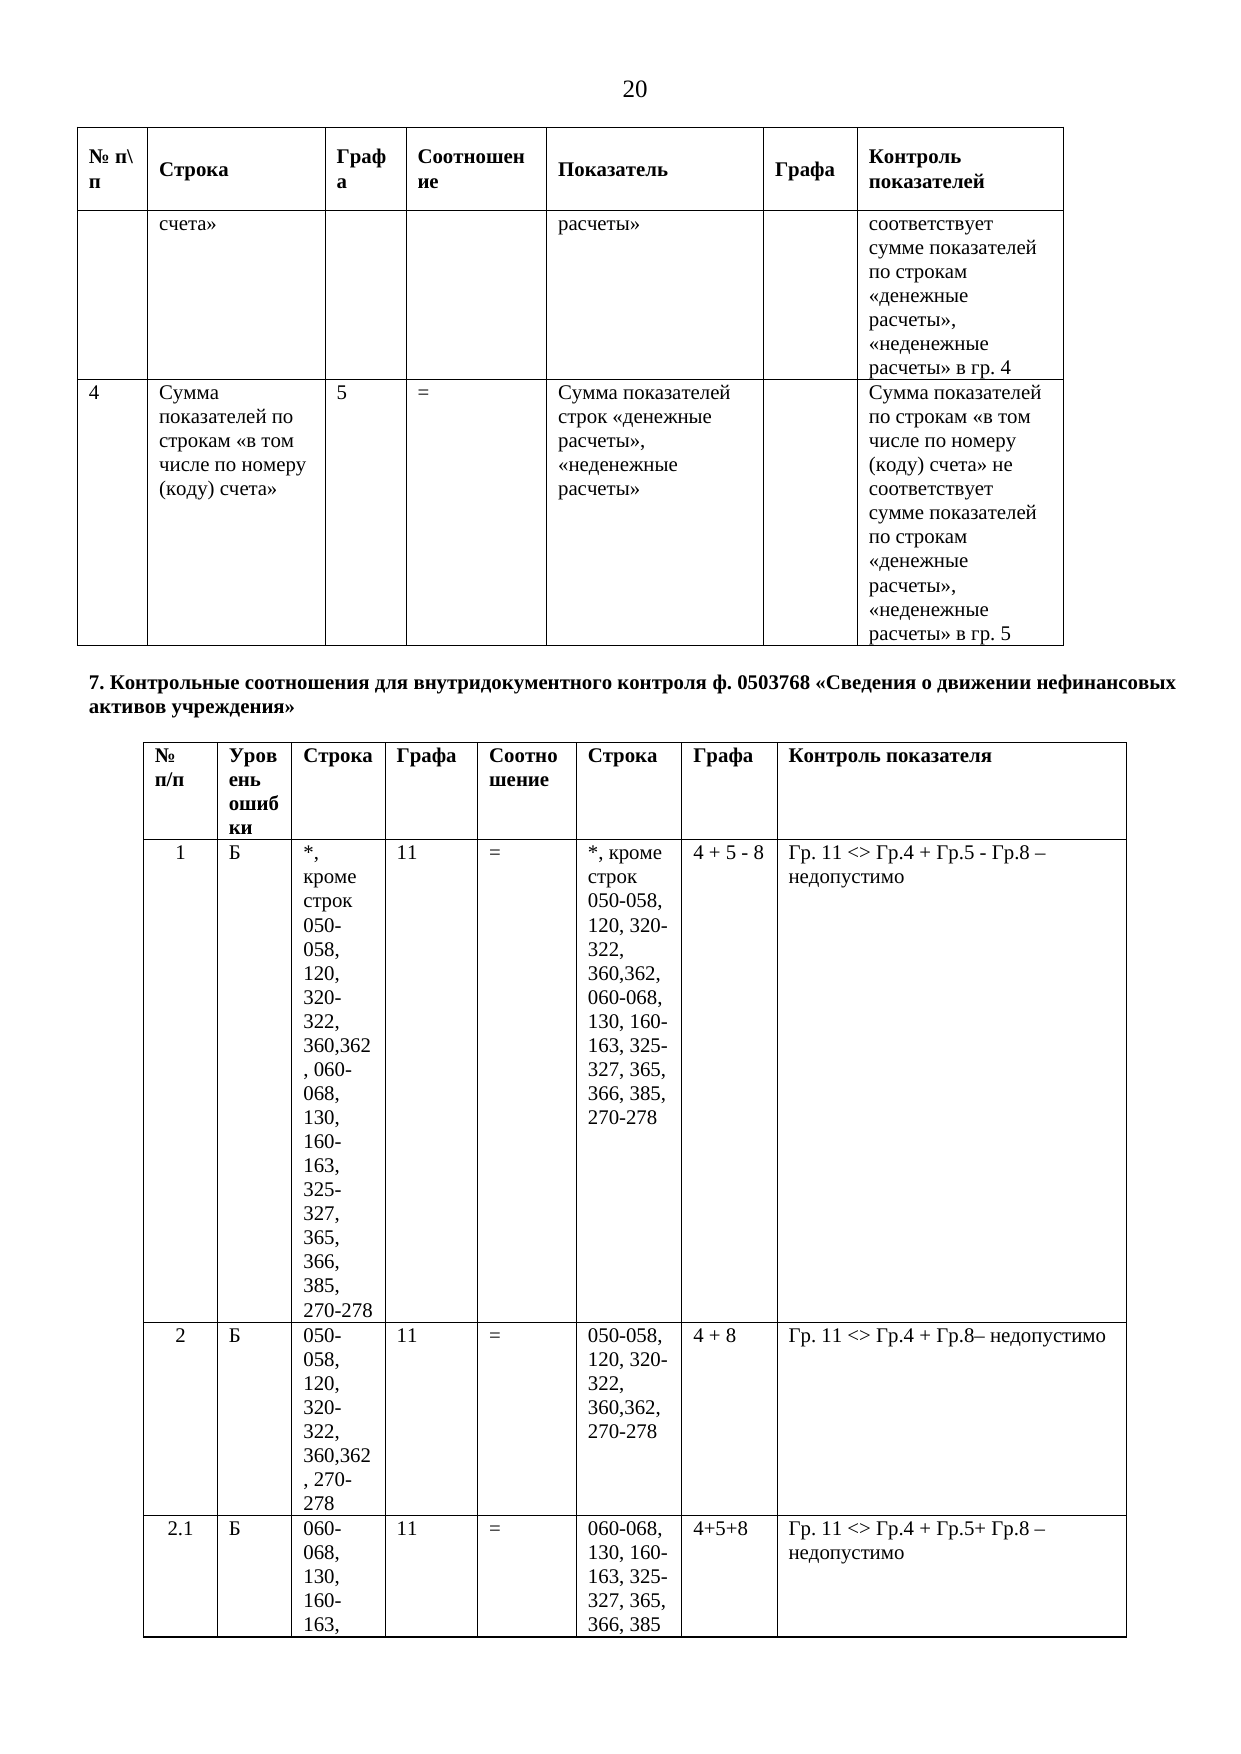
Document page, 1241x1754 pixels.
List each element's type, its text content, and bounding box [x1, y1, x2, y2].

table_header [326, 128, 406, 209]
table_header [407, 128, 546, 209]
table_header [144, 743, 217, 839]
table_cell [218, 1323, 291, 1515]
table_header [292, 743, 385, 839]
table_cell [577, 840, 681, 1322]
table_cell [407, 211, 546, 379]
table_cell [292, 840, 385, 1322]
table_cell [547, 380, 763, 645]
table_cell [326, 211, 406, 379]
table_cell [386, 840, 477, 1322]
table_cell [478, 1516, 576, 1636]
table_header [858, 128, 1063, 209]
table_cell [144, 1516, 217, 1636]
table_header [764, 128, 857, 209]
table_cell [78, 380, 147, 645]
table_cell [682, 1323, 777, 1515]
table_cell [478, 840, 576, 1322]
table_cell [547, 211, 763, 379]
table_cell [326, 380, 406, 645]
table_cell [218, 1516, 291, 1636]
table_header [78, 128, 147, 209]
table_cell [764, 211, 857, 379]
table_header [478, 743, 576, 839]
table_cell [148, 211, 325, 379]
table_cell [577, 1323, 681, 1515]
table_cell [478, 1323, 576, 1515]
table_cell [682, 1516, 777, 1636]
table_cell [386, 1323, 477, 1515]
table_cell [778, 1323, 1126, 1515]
text 7. Контрольные соотношения для внутридокументного контроля ф. 0503768 «Сведения о движении нефинансовых активов учреждения» [89, 670, 1181, 718]
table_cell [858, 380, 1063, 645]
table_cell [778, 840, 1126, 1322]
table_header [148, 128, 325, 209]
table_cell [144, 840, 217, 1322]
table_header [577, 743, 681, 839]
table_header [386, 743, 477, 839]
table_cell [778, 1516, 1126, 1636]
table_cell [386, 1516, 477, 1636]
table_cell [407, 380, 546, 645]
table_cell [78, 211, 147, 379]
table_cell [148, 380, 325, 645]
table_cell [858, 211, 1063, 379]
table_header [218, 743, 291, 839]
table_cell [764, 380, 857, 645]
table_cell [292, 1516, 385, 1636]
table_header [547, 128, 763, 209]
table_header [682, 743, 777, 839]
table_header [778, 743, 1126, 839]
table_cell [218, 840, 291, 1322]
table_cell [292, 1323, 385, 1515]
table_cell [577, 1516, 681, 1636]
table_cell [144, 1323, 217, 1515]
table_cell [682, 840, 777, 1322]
